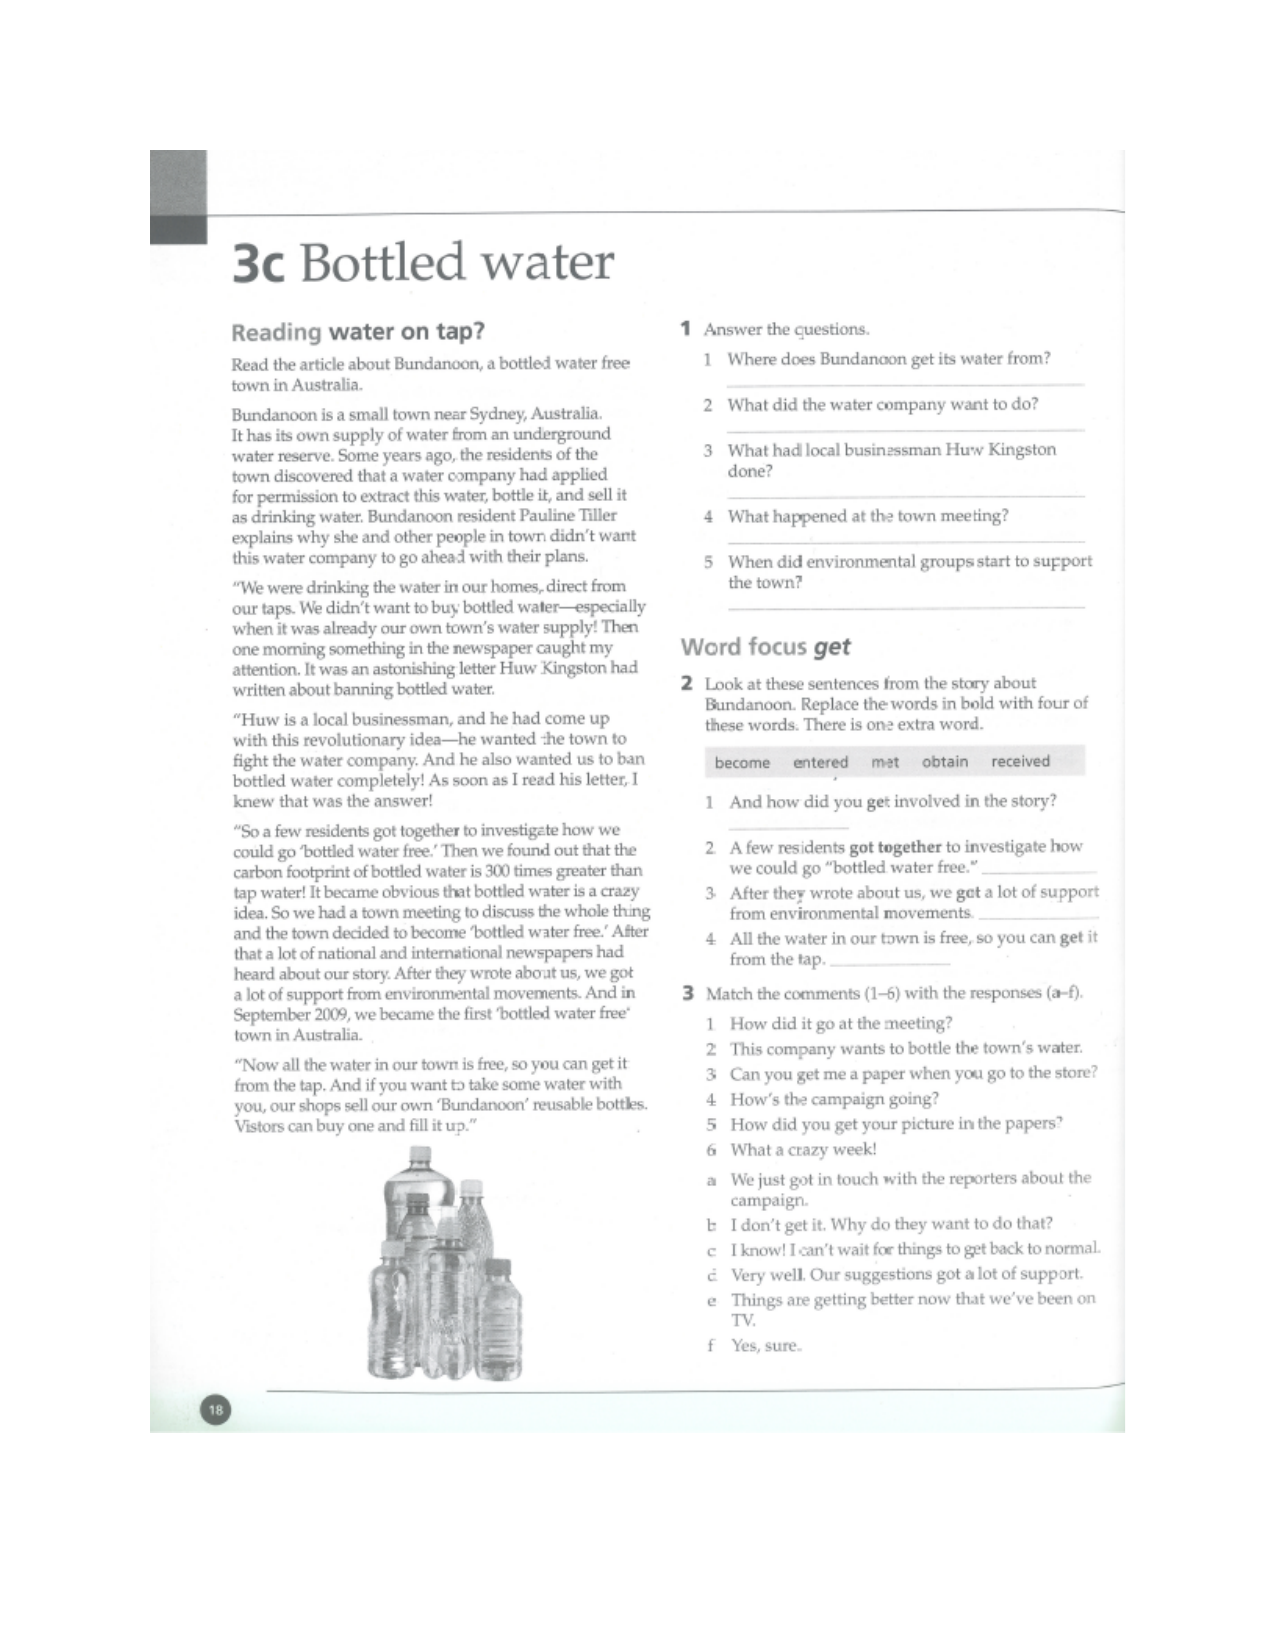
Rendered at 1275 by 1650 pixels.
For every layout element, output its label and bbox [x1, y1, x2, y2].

picture [150, 150, 1125, 1433]
